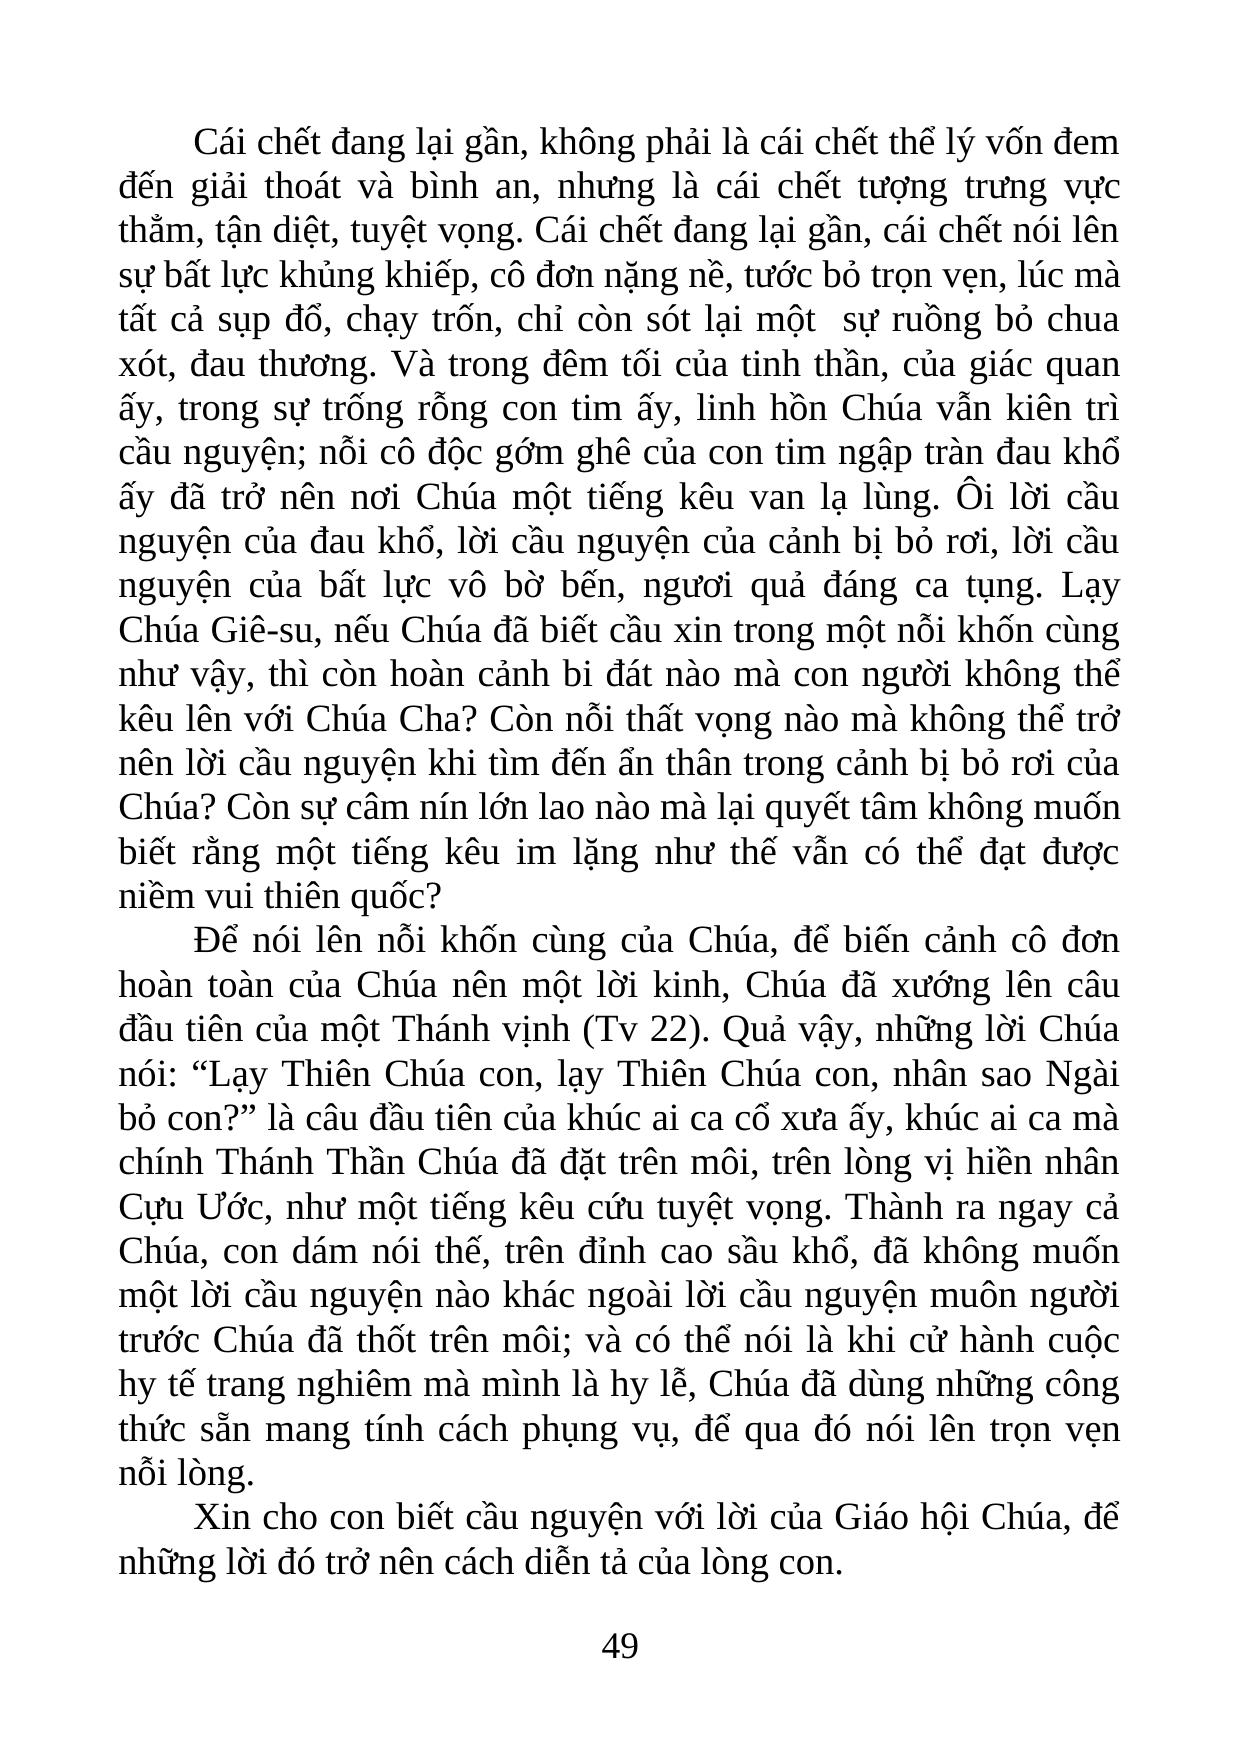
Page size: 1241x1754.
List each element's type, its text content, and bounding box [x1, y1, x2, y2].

text Để nói lên nỗi khốn cùng của Chúa, để biến cảnh cô đơn hoàn toàn của Chúa nên một lời kinh, Chúa đã xướng lên câu đầu tiên của một Thánh vịnh (Tv 22). Quả vậy, những lời Chúa nói: “Lạy Thiên Chúa con, lạy Thiên Chúa con, nhân sao Ngài bỏ con?” là câu đầu tiên của khúc ai ca cổ xưa ấy, khúc ai ca mà chính Thánh Thần Chúa đã đặt trên môi, trên lòng vị hiền nhân Cựu Ước, như một tiếng kêu cứu tuyệt vọng. Thành ra ngay cả Chúa, con dám nói thế, trên đỉnh cao sầu khổ, đã không muốn một lời cầu nguyện nào khác ngoài lời cầu nguyện muôn người trước Chúa đã thốt trên môi; và có thể nói là khi cử hành cuộc hy tế trang nghiêm mà mình là hy lễ, Chúa đã dùng những công thức sẵn mang tính cách phụng vụ, để qua đó nói lên trọn vẹn nỗi lòng. [118, 917, 1122, 1494]
text Xin cho con biết cầu nguyện với lời của Giáo hội Chúa, để những lời đó trở nên cách diễn tả của lòng con. [118, 1494, 1122, 1582]
text Cái chết đang lại gần, không phải là cái chết thể lý vốn đem đến giải thoát và bình an, nhưng là cái chết tượng trưng vực thẳm, tận diệt, tuyệt vọng. Cái chết đang lại gần, cái chết nói lên sự bất lực khủng khiếp, cô đơn nặng nề, tước bỏ trọn vẹn, lúc mà tất cả sụp đổ, chạy trốn, chỉ còn sót lại một sự ruồng bỏ chua xót, đau thương. Và trong đêm tối của tinh thần, của giác quan ấy, trong sự trống rỗng con tim ấy, linh hồn Chúa vẫn kiên trì cầu nguyện; nỗi cô độc gớm ghê của con tim ngập tràn đau khổ ấy đã trở nên nơi Chúa một tiếng kêu van lạ lùng. Ôi lời cầu nguyện của đau khổ, lời cầu nguyện của cảnh bị bỏ rơi, lời cầu nguyện của bất lực vô bờ bến, ngươi quả đáng ca tụng. Lạy Chúa Giê-su, nếu Chúa đã biết cầu xin trong một nỗi khốn cùng như vậy, thì còn hoàn cảnh bi đát nào mà con người không thể kêu lên với Chúa Cha? Còn nỗi thất vọng nào mà không thể trở nên lời cầu nguyện khi tìm đến ẩn thân trong cảnh bị bỏ rơi của Chúa? Còn sự câm nín lớn lao nào mà lại quyết tâm không muốn biết rằng một tiếng kêu im lặng như thế vẫn có thể đạt được niềm vui thiên quốc? [118, 118, 1122, 917]
